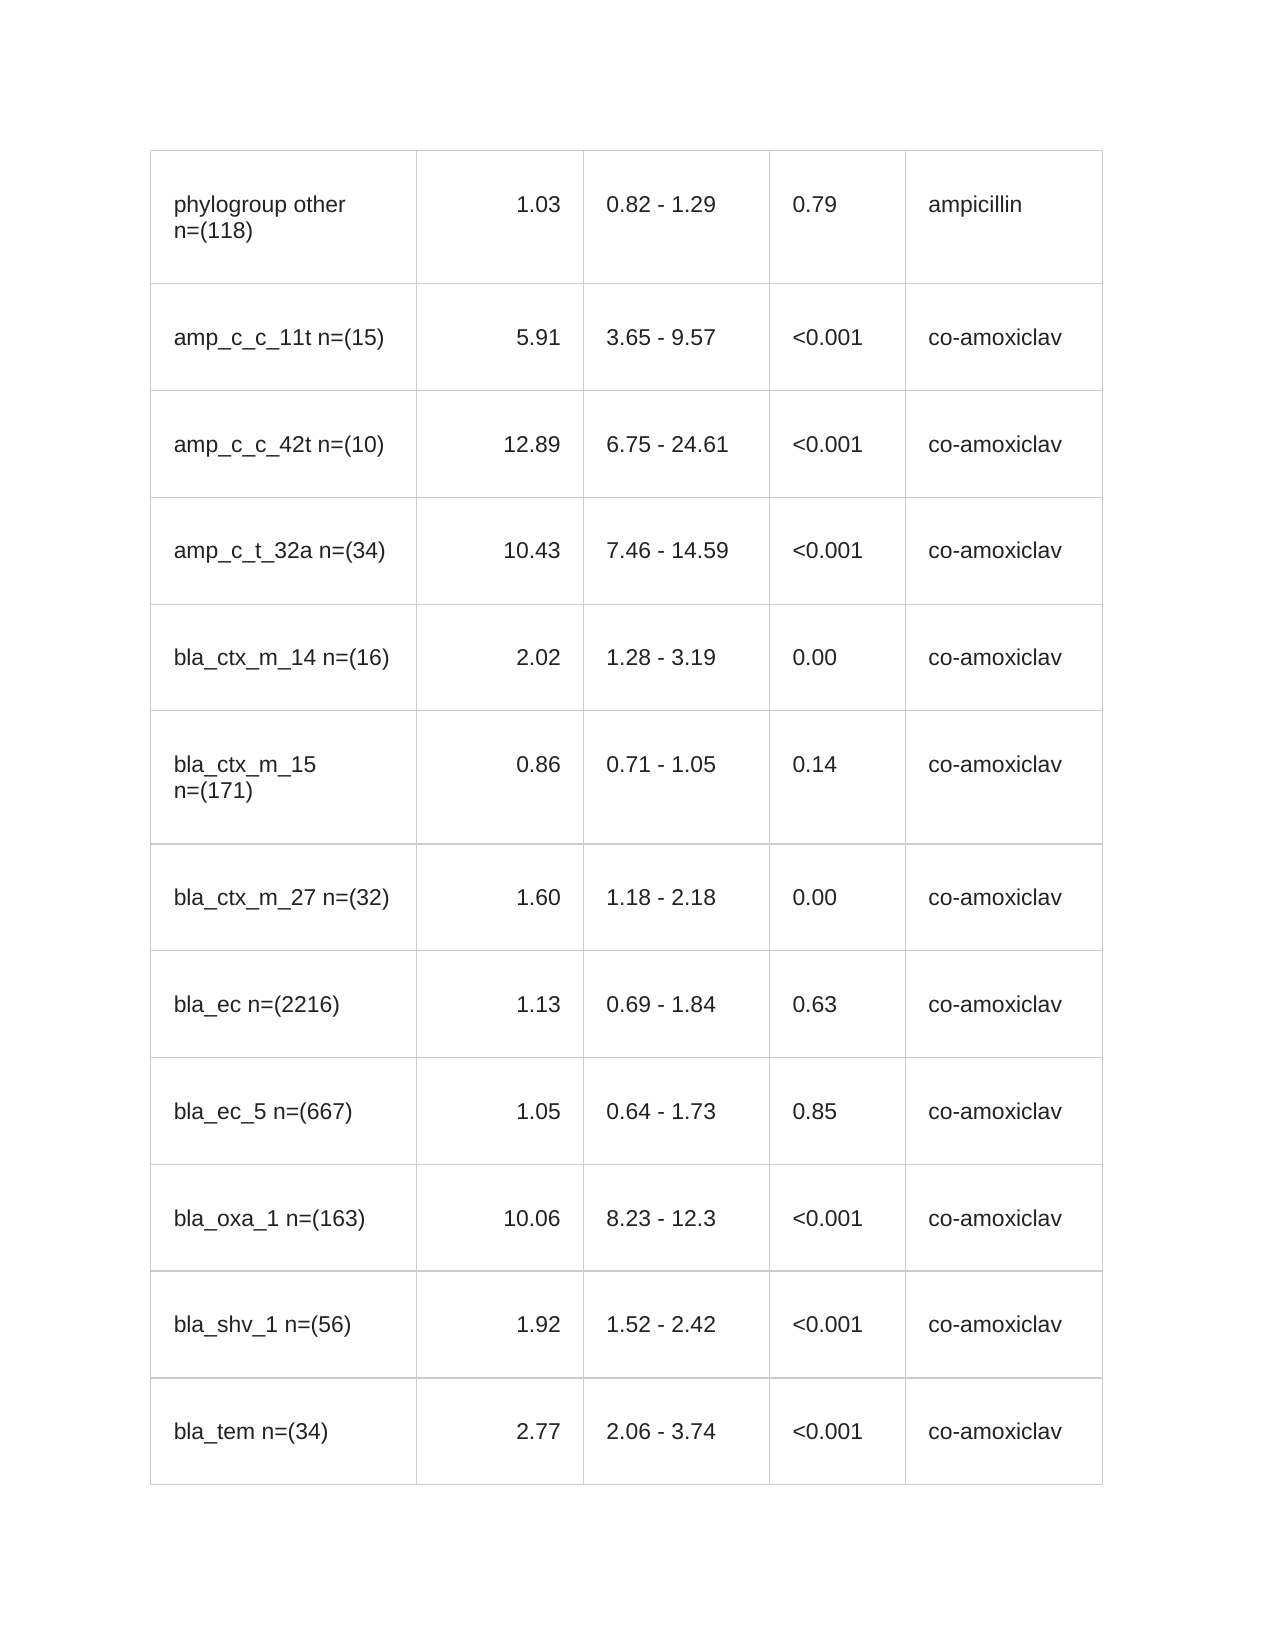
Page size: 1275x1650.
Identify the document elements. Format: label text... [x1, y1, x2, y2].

table_cell co-amoxiclav [906, 1272, 1102, 1377]
table_cell 0.82 - 1.29 [584, 151, 769, 283]
table_cell 3.65 - 9.57 [584, 284, 769, 390]
table_cell co-amoxiclav [906, 605, 1102, 710]
table_cell phylogroup other n=(118) [151, 151, 416, 283]
table_cell co-amoxiclav [906, 284, 1102, 390]
table_cell <0.001 [770, 1379, 905, 1484]
table_cell bla_ec n=(2216) [151, 951, 416, 1057]
table_cell 7.46 - 14.59 [584, 498, 769, 603]
table_cell 8.23 - 12.3 [584, 1165, 769, 1270]
table_cell 2.06 - 3.74 [584, 1379, 769, 1484]
table_cell bla_tem n=(34) [151, 1379, 416, 1484]
table_cell 0.69 - 1.84 [584, 951, 769, 1057]
table_cell co-amoxiclav [906, 498, 1102, 603]
table_cell co-amoxiclav [906, 1165, 1102, 1270]
table_cell co-amoxiclav [906, 1379, 1102, 1484]
table_cell 10.43 [417, 498, 583, 603]
table_cell 1.60 [417, 845, 583, 950]
table_cell co-amoxiclav [906, 711, 1102, 843]
table_cell <0.001 [770, 284, 905, 390]
table_cell 2.02 [417, 605, 583, 710]
table_cell bla_ctx_m_14 n=(16) [151, 605, 416, 710]
table_cell bla_ec_5 n=(667) [151, 1058, 416, 1164]
table_cell 1.28 - 3.19 [584, 605, 769, 710]
table_cell 2.77 [417, 1379, 583, 1484]
table_cell amp_c_c_42t n=(10) [151, 391, 416, 497]
table_cell 0.63 [770, 951, 905, 1057]
table_cell 0.86 [417, 711, 583, 843]
table_cell co-amoxiclav [906, 1058, 1102, 1164]
table_cell <0.001 [770, 498, 905, 603]
table_cell bla_oxa_1 n=(163) [151, 1165, 416, 1270]
table_cell 1.92 [417, 1272, 583, 1377]
table_cell 0.71 - 1.05 [584, 711, 769, 843]
table_cell 1.13 [417, 951, 583, 1057]
table_cell ampicillin [906, 151, 1102, 283]
table_cell amp_c_t_32a n=(34) [151, 498, 416, 603]
table_cell 0.85 [770, 1058, 905, 1164]
table_cell 0.00 [770, 605, 905, 710]
table_cell co-amoxiclav [906, 845, 1102, 950]
table_cell 1.05 [417, 1058, 583, 1164]
table_cell co-amoxiclav [906, 391, 1102, 497]
table_cell 0.14 [770, 711, 905, 843]
table_cell co-amoxiclav [906, 951, 1102, 1057]
table_cell <0.001 [770, 1165, 905, 1270]
table_cell 1.03 [417, 151, 583, 283]
table_cell <0.001 [770, 1272, 905, 1377]
table_cell 1.18 - 2.18 [584, 845, 769, 950]
table_cell 0.64 - 1.73 [584, 1058, 769, 1164]
table_cell 1.52 - 2.42 [584, 1272, 769, 1377]
table_cell 12.89 [417, 391, 583, 497]
table_cell 6.75 - 24.61 [584, 391, 769, 497]
table_cell 5.91 [417, 284, 583, 390]
table_cell 0.00 [770, 845, 905, 950]
table_cell 0.79 [770, 151, 905, 283]
table_cell 10.06 [417, 1165, 583, 1270]
table_cell <0.001 [770, 391, 905, 497]
table_cell bla_ctx_m_27 n=(32) [151, 845, 416, 950]
table_cell bla_ctx_m_15 n=(171) [151, 711, 416, 843]
table_cell amp_c_c_11t n=(15) [151, 284, 416, 390]
table_cell bla_shv_1 n=(56) [151, 1272, 416, 1377]
